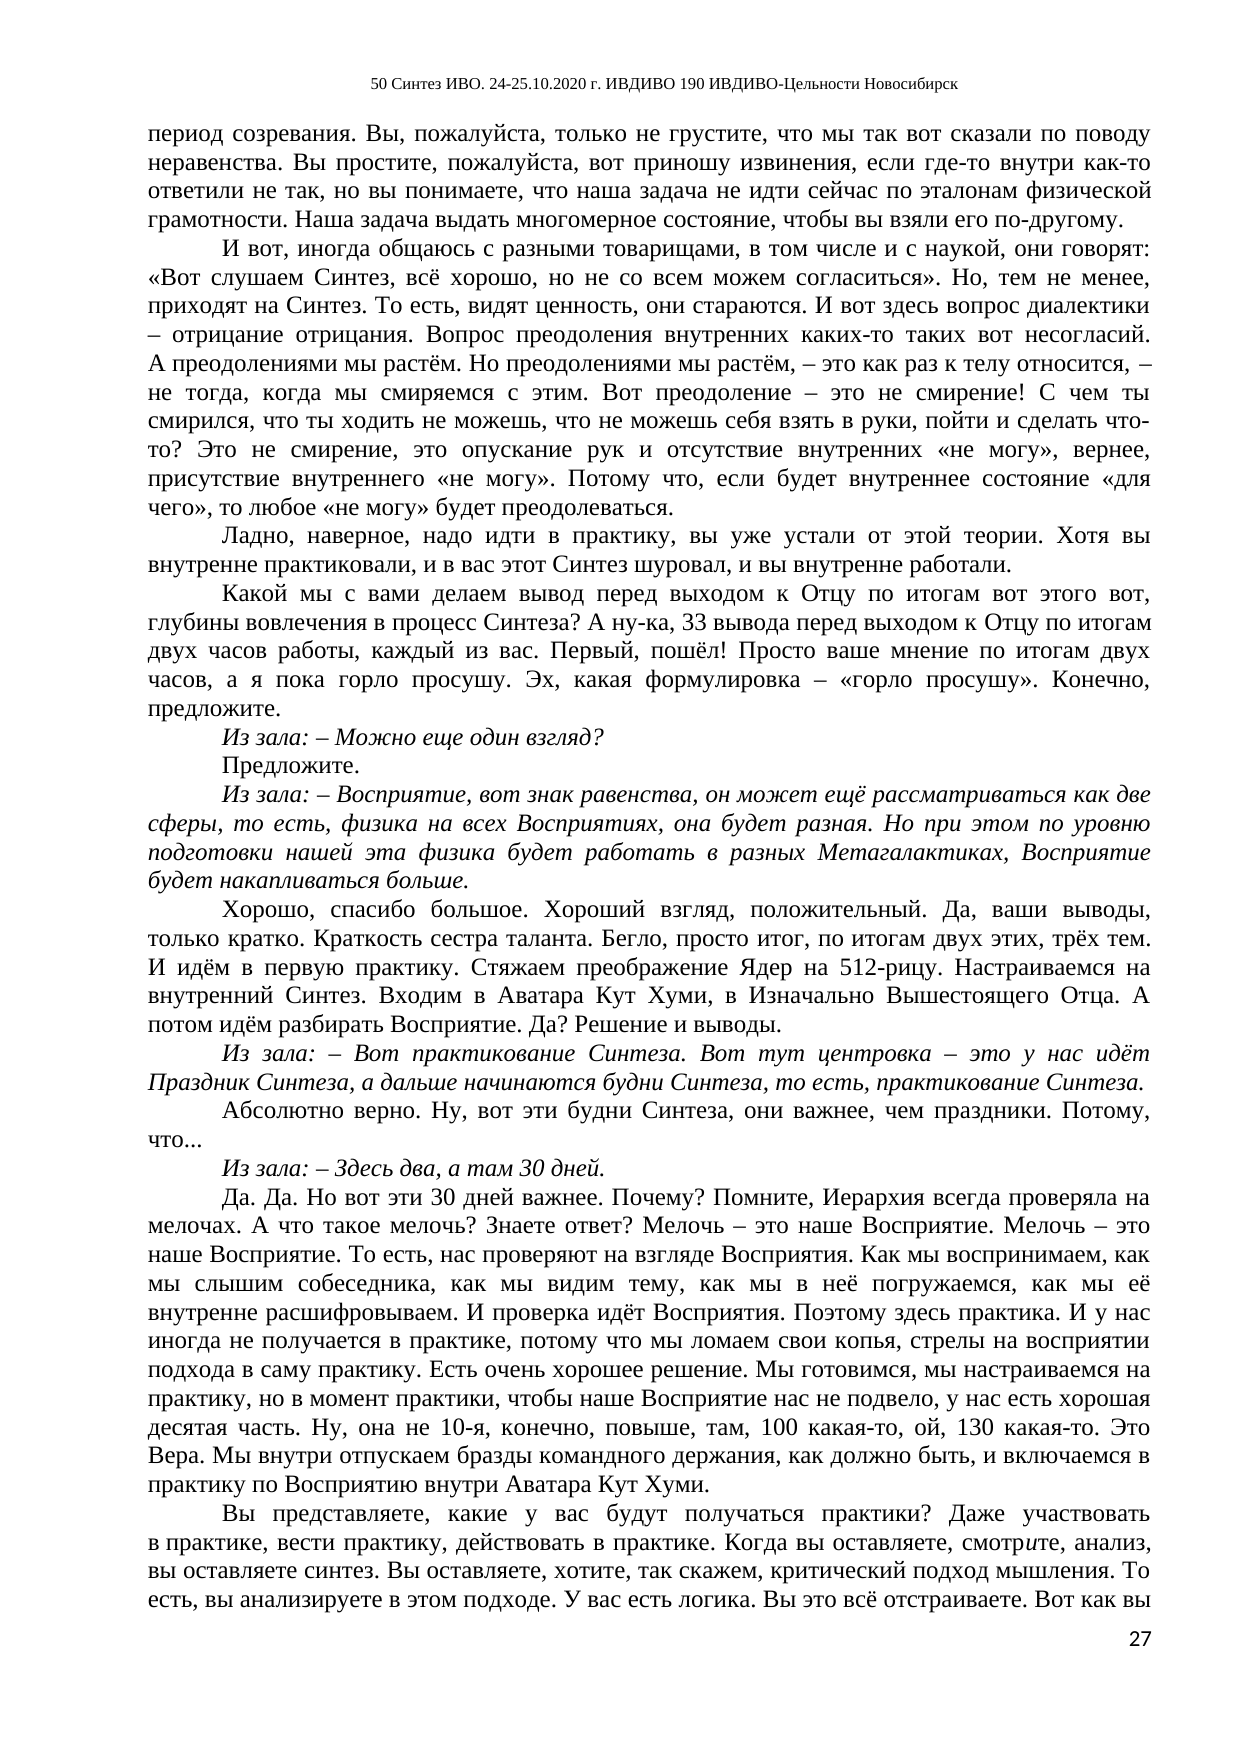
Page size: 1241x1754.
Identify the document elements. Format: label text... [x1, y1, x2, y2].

text Из зала: – Восприятие, вот знак равенства, он может ещё рассматриваться как две сферы, то есть, физика на всех Восприятиях, она будет разная. Но при этом по уровню подготовки нашей эта физика будет работать в разных Метагалактиках, Восприятие будет накапливаться больше. [148, 779, 1152, 894]
text Абсолютно верно. Ну, вот эти будни Синтеза, они важнее, чем праздники. Потому, что... [148, 1096, 1152, 1153]
text Из зала: – Вот практикование Синтеза. Вот тут центровка – это у нас идёт Праздник Синтеза, а дальше начинаются будни Синтеза, то есть, практикование Синтеза. [148, 1038, 1152, 1096]
text И вот, иногда общаюсь с разными товарищами, в том числе и с наукой, они говорят: «Вот слушаем Синтез, всё хорошо, но не со всем можем согласиться». Но, тем не менее, приходят на Синтез. То есть, видят ценность, они стараются. И вот здесь вопрос диалектики – отрицание отрицания. Вопрос преодоления внутренних каких-то таких вот несогласий. А преодолениями мы растём. Но преодолениями мы растём, – это как раз к телу относится, – не тогда, когда мы смиряемся с этим. Вот преодоление – это не смирение! С чем ты смирился, что ты ходить не можешь, что не можешь себя взять в руки, пойти и сделать что-то? Это не смирение, это опускание рук и отсутствие внутренних «не могу», вернее, присутствие внутреннего «не могу». Потому что, если будет внутреннее состояние «для чего», то любое «не могу» будет преодолеваться. [148, 233, 1152, 521]
text Да. Да. Но вот эти 30 дней важнее. Почему? Помните, Иерархия всегда проверяла на мелочах. А что такое мелочь? Знаете ответ? Мелочь – это наше Восприятие. Мелочь – это наше Восприятие. То есть, нас проверяют на взгляде Восприятия. Как мы воспринимаем, как мы слышим собеседника, как мы видим тему, как мы в неё погружаемся, как мы её внутренне расшифровываем. И проверка идёт Восприятия. Поэтому здесь практика. И у нас иногда не получается в практике, потому что мы ломаем свои копья, стрелы на восприятии подхода в саму практику. Есть очень хорошее решение. Мы готовимся, мы настраиваемся на практику, но в момент практики, чтобы наше Восприятие нас не подвело, у нас есть хорошая десятая часть. Ну, она не 10-я, конечно, повыше, там, 100 какая-то, ой, 130 какая-то. Это Вера. Мы внутри отпускаем бразды командного держания, как должно быть, и включаемся в практику по Восприятию внутри Аватара Кут Хуми. [148, 1182, 1152, 1498]
text Из зала: – Можно еще один взгляд? [148, 722, 1152, 751]
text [148, 1498, 1152, 1613]
text Ладно, наверное, надо идти в практику, вы уже устали от этой теории. Хотя вы внутренне практиковали, и в вас этот Синтез шуровал, и вы внутренне работали. [148, 521, 1152, 578]
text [148, 118, 1152, 233]
text Предложите. [148, 751, 1152, 779]
text Из зала: – Здесь два, а там 30 дней. [148, 1153, 1152, 1182]
text Какой мы с вами делаем вывод перед выходом к Отцу по итогам вот этого вот, глубины вовлечения в процесс Синтеза? А ну-ка, 33 вывода перед выходом к Отцу по итогам двух часов работы, каждый из вас. Первый, пошёл! Просто ваше мнение по итогам двух часов, а я пока горло просушу. Эх, какая формулировка – «горло просушу». Конечно, предложите. [148, 578, 1152, 722]
text Хорошо, спасибо большое. Хороший взгляд, положительный. Да, ваши выводы, только кратко. Краткость сестра таланта. Бегло, просто итог, по итогам двух этих, трёх тем. И идём в первую практику. Стяжаем преображение Ядер на 512-рицу. Настраиваемся на внутренний Синтез. Входим в Аватара Кут Хуми, в Изначально Вышестоящего Отца. А потом идём разбирать Восприятие. Да? Решение и выводы. [148, 894, 1152, 1038]
